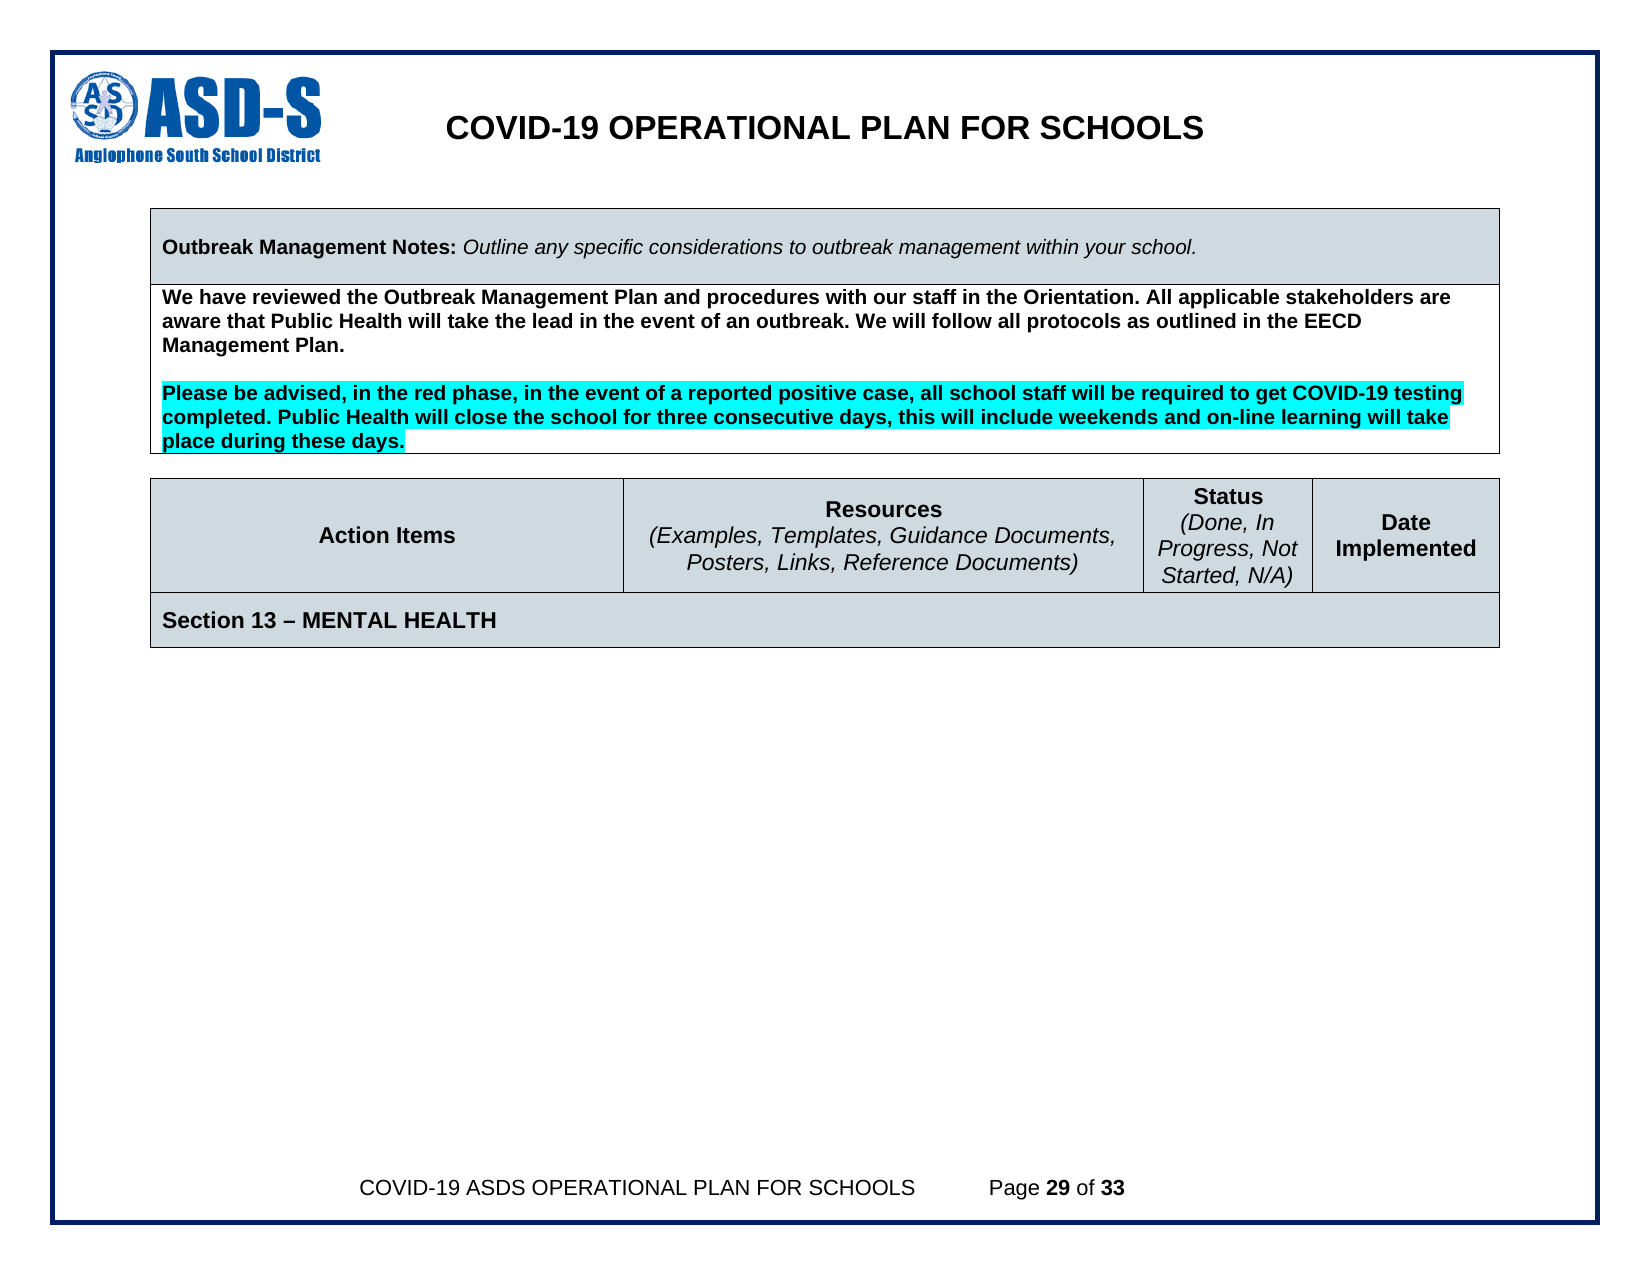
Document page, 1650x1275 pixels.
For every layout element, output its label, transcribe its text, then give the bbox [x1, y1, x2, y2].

picture [65, 67, 324, 168]
table_header Date Implemented [1313, 479, 1499, 592]
table_header Resources (Examples, Templates, Guidance Documents, Posters, Links, Reference Documents) [624, 479, 1143, 592]
table_cell We have reviewed the Outbreak Management Plan and procedures with our staff in the Orientation. All applicable stakeholders are aware that Public Health will take the lead in the event of an outbreak. We will follow all protocols as outlined in the EECD Management Plan. Please be advised, in the red phase, in the event of a reported positive case, all school staff will be required to get COVID-19 testing completed. Public Health will close the school for three consecutive days, this will include weekends and on-line learning will take place during these days. [151, 285, 1499, 453]
table_cell Section 13 – MENTAL HEALTH [151, 593, 1499, 647]
table_header Status (Done, In Progress, Not Started, N/A) [1144, 479, 1312, 592]
table_header Outbreak Management Notes: Outline any specific considerations to outbreak management within your school. [151, 209, 1499, 284]
table_header Action Items [151, 479, 623, 592]
